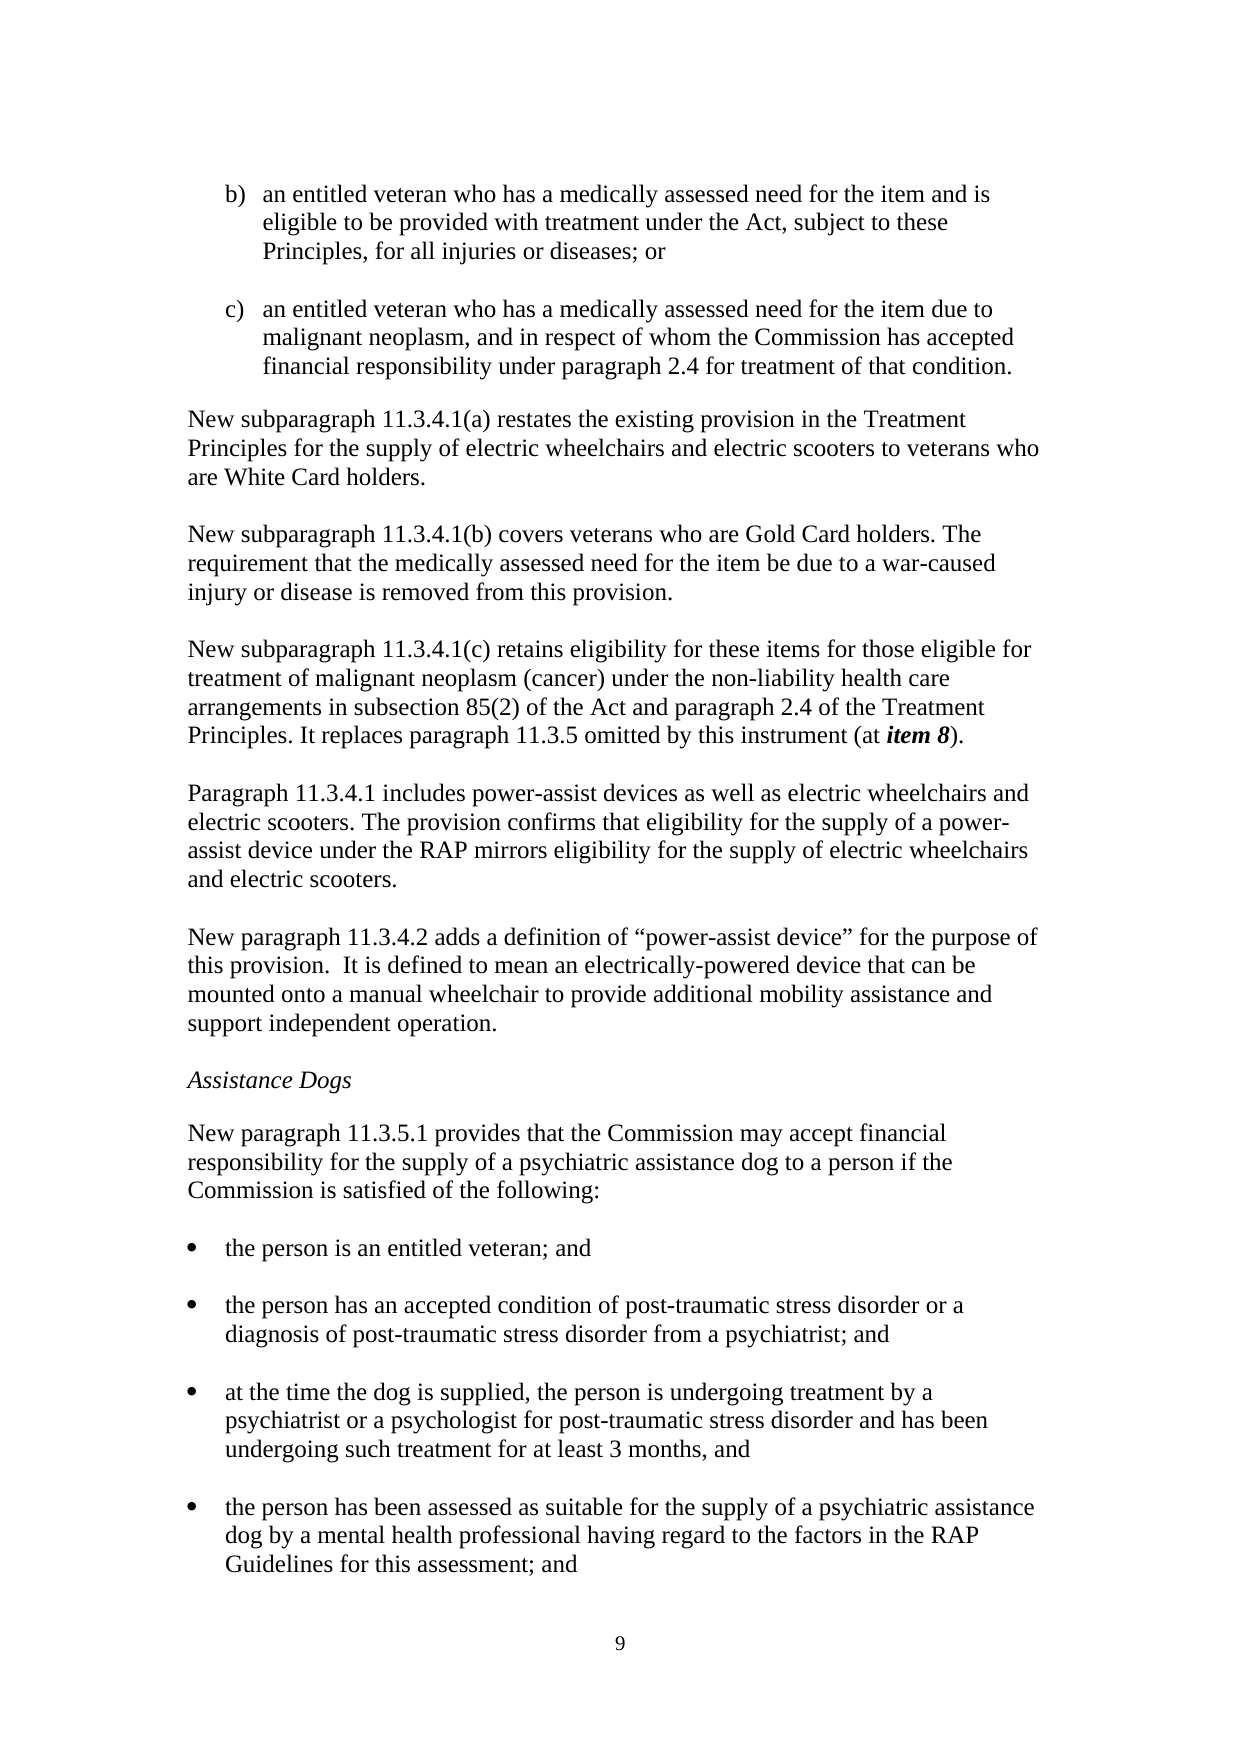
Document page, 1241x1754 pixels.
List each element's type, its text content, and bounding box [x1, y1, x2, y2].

list the person has been assessed as suitable for the supply of a psychiatric assistance dog by a mental health professional having regard to the factors in the RAP Guidelines for this assessment; and [187, 1492, 1053, 1578]
text Paragraph 11.3.4.1 includes power-assist devices as well as electric wheelchairs and electric scooters. The provision confirms that eligibility for the supply of a power-assist device under the RAP mirrors eligibility for the supply of electric wheelchairs and electric scooters. [187, 778, 1053, 893]
text Assistance Dogs [187, 1065, 1053, 1094]
list the person has an accepted condition of post-traumatic stress disorder or a diagnosis of post-traumatic stress disorder from a psychiatrist; and [187, 1291, 1053, 1348]
text New paragraph 11.3.5.1 provides that the Commission may accept financial responsibility for the supply of a psychiatric assistance dog to a person if the Commission is satisfied of the following: [187, 1118, 1053, 1204]
text New subparagraph 11.3.4.1(b) covers veterans who are Gold Card holders. The requirement that the medically assessed need for the item be due to a war-caused injury or disease is removed from this provision. [187, 519, 1053, 605]
list at the time the dog is supplied, the person is undergoing treatment by a psychiatrist or a psychologist for post-traumatic stress disorder and has been undergoing such treatment for at least 3 months, and [187, 1377, 1053, 1463]
text New subparagraph 11.3.4.1(a) restates the existing provision in the Treatment Principles for the supply of electric wheelchairs and electric scooters to veterans who are White Card holders. [187, 404, 1053, 490]
text New subparagraph 11.3.4.1(c) retains eligibility for these items for those eligible for treatment of malignant neoplasm (cancer) under the non-liability health care arrangements in subsection 85(2) of the Act and paragraph 2.4 of the Treatment Principles. It replaces paragraph 11.3.5 omitted by this instrument (at item 8). [187, 634, 1053, 749]
list the person is an entitled veteran; and [187, 1233, 1053, 1262]
list an entitled veteran who has a medically assessed need for the item and is eligible to be provided with treatment under the Act, subject to these Principles, for all injuries or diseases; or [225, 179, 1053, 265]
text New paragraph 11.3.4.2 adds a definition of “power-assist device” for the purpose of this provision. It is defined to mean an electrically-powered device that can be mounted onto a manual wheelchair to provide additional mobility assistance and support independent operation. [187, 922, 1053, 1037]
list an entitled veteran who has a medically assessed need for the item due to malignant neoplasm, and in respect of whom the Commission has accepted financial responsibility under paragraph 2.4 for treatment of that condition. [225, 294, 1053, 380]
